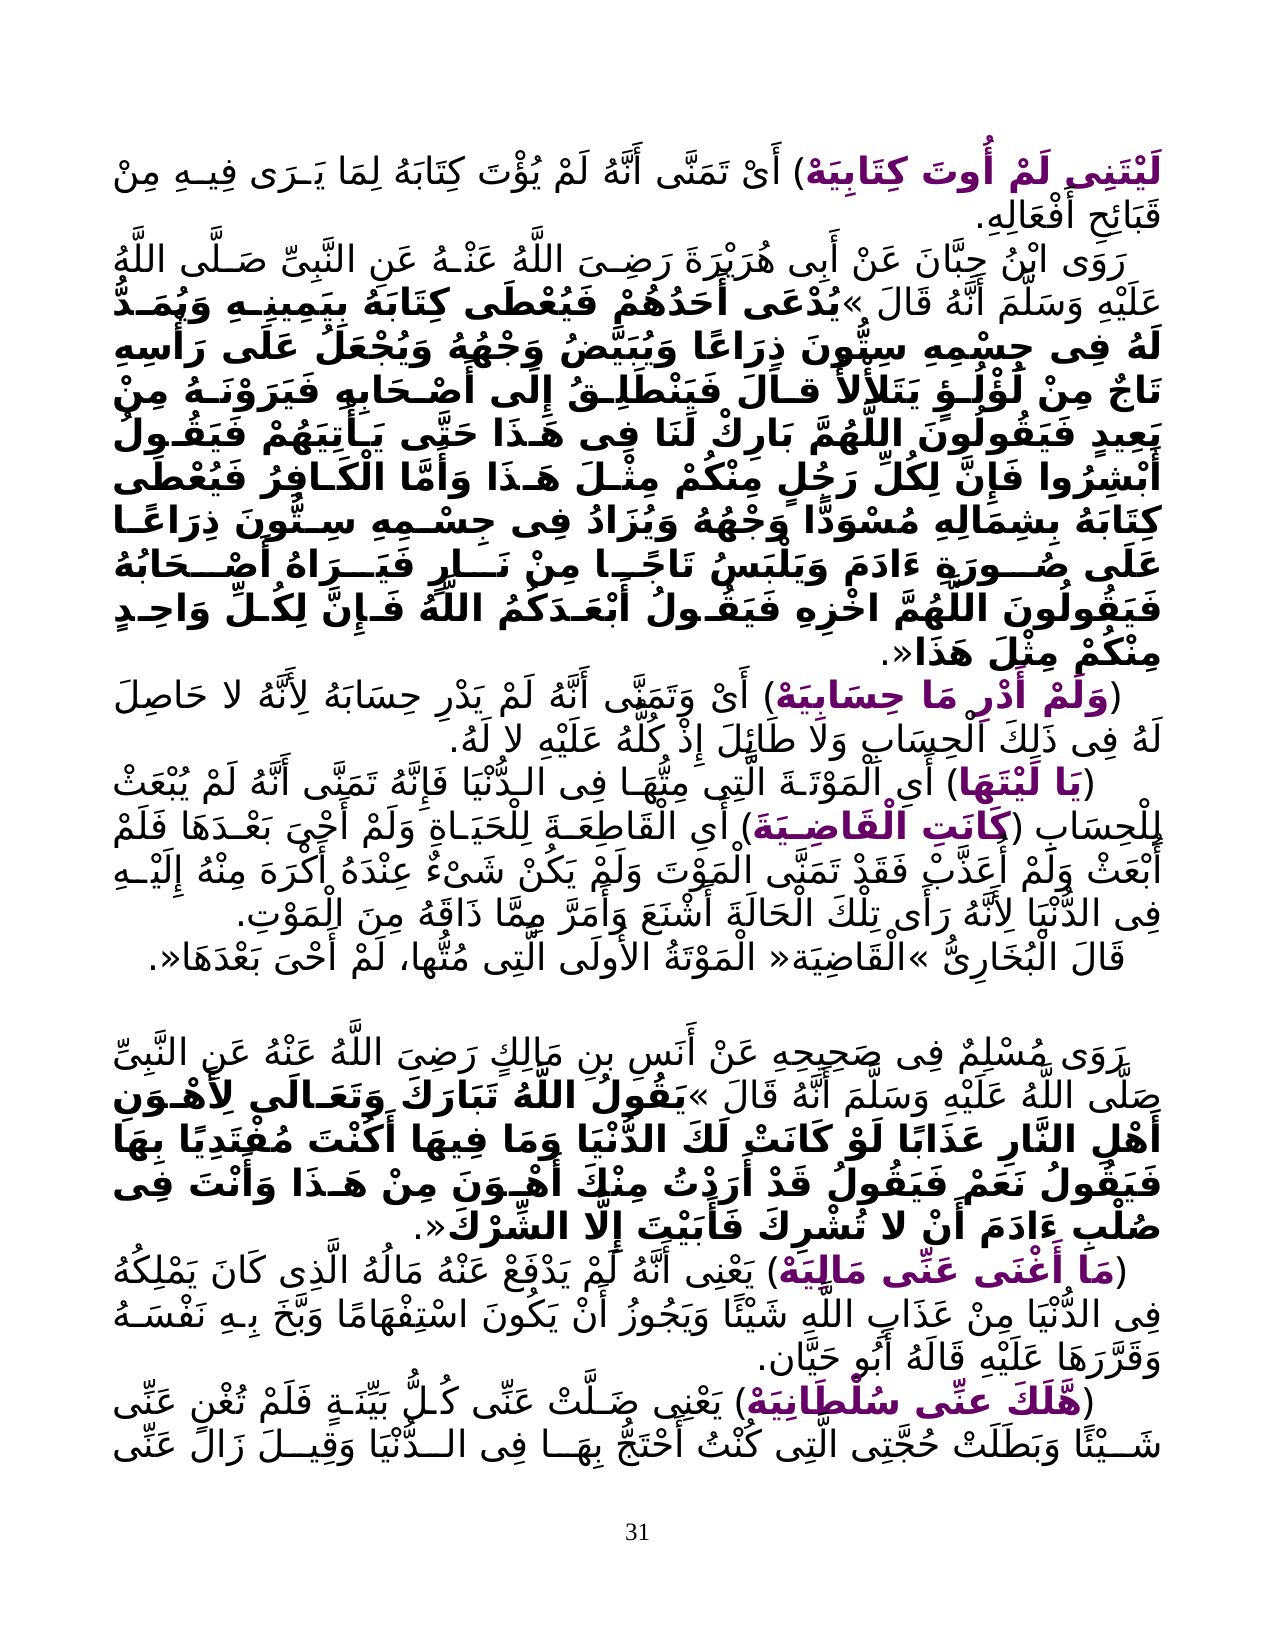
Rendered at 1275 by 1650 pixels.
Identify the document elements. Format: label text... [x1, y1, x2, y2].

text ﴿مَا أَغْنَى عَنِّى مَالِيَهْ﴾ يَعْنِى أَنَّهُ لَمْ يَدْفَعْ عَنْهُ مَالُهُ الَّذِى كَانَ يَمْلِكُهُ فِى الدُّنْيَا مِنْ عَذَابِ اللَّهِ شَيْئًا وَيَجُوزُ أَنْ يَكُونَ اسْتِفْهَامًا وَبَّخَ بِهِ نَفْسَهُ وَقَرَّرَهَا عَلَيْهِ قَالَهُ أَبُو حَيَّان. [112, 1248, 1162, 1379]
text ﴿وَلَمْ أَدْرِ مَا حِسَابِيَهْ﴾ أَىْ وَتَمَنَّى أَنَّهُ لَمْ يَدْرِ حِسَابَهُ لِأَنَّهُ لا حَاصِلَ لَهُ فِى ذَلِكَ الْحِسَابِ وَلا طَائِلَ إِذْ كُلُّهُ عَلَيْهِ لا لَهُ. [112, 674, 1162, 761]
text قَالَ الْبُخَارِىُّ »الْقَاضِيَة« الْمَوْتَةُ الأُولَى الَّتِى مُتُّها، لَمْ أَحْىَ بَعْدَهَا«. [112, 936, 1162, 979]
text رَوَى ابْنُ حِبَّانَ عَنْ أَبِى هُرَيْرَةَ رَضِىَ اللَّهُ عَنْهُ عَنِ النَّبِىِّ صَلَّى اللَّهُ عَلَيْهِ وَسَلَّمَ أَنَّهُ قَالَ »يُدْعَى أَحَدُهُمْ فَيُعْطَى كِتَابَهُ بِيَمِينِهِ وَيُمَدُّ لَهُ فِى جِسْمِهِ سِتُّونَ ذِرَاعًا وَيُبَيَّضُ وَجْهُهُ وَيُجْعَلُ عَلَى رَأْسِهِ تَاجٌ مِنْ لُؤْلُؤٍ يَتَلأْلأُ قاَلَ فَيَنْطَلِقُ إِلَى أَصْحَابِهِ فَيَرَوْنَهُ مِنْ بَعِيدٍ فَيَقُولُونَ اللَّهُمَّ بَارِكْ لَنَا فِى هَذَا حَتَّى يَأْتِيَهُمْ فَيَقُولُ أَبْشِرُوا فَإِنَّ لِكُلِّ رَجُلٍ مِنْكُمْ مِثْلَ هَذَا وَأَمَّا الْكَافِرُ فَيُعْطَى كِتَابَهُ بِشِمَالِهِ مُسْوَدًّا وَجْهُهُ وَيُزَادُ فِى جِسْمِهِ سِتُّونَ ذِرَاعًا عَلَى صُورَةِ ءَادَمَ وَيَلْبَسُ تَاجًا مِنْ نَارٍ فَيَرَاهُ أَصْحَابُهُ فَيَقُولُونَ اللَّهُمَّ اخْزِهِ فَيَقُولُ أَبْعَدَكُمُ اللَّهُ فَإِنَّ لِكُلِّ وَاحِدٍ مِنْكُمْ مِثْلَ هَذَا«. [112, 237, 1162, 674]
text رَوَى مُسْلِمٌ فِى صَحِيحِهِ عَنْ أَنَسِ بنِ مَالِكٍ رَضِىَ اللَّهُ عَنْهُ عَنِ النَّبِىِّ صَلَّى اللَّهُ عَلَيْهِ وَسَلَّمَ أَنَّهُ قَالَ »يَقُولُ اللَّهُ تَبَارَكَ وَتَعَالَى لِأَهْوَنِ أَهْلِ النَّارِ عَذَابًا لَوْ كَانَتْ لَكَ الدُّنْيَا وَمَا فِيهَا أَكُنْتَ مُفْتَدِيًا بِهَا فَيَقُولُ نَعَمْ فَيَقُولُ قَدْ أَرَدْتُ مِنْكَ أَهْوَنَ مِنْ هَذَا وَأَنْتَ فِى صُلْبِ ءَادَمَ أَنْ لا تُشْرِكَ فَأَبَيْتَ إِلَّا الشِّرْكَ«. [112, 1030, 1162, 1248]
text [112, 150, 1162, 237]
text ﴿يَا لَيْتَهَا﴾ أَىِ الْمَوْتَةَ الَّتِى مِتُّهَا فِى الدُّنْيَا فَإِنَّهُ تَمَنَّى أَنَّهُ لَمْ يُبْعَثْ لِلْحِسَابِ ﴿كَانَتِ الْقَاضِيَةَ﴾ أَىِ الْقَاطِعَةَ لِلْحَيَاةِ وَلَمْ أَحْىَ بَعْدَهَا فَلَمْ أُبْعَثْ وَلَمْ أُعَذَّبْ فَقَدْ تَمَنَّى الْمَوْتَ وَلَمْ يَكُنْ شَىْءٌ عِنْدَهُ أَكْرَهَ مِنْهُ إِلَيْهِ فِى الدُّنْيَا لِأَنَّهُ رَأَى تِلْكَ الْحَالَةَ أَشْنَعَ وَأَمَرَّ مِمَّا ذَاقَهُ مِنَ الْمَوْتِ. [112, 761, 1162, 936]
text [112, 1379, 1162, 1467]
